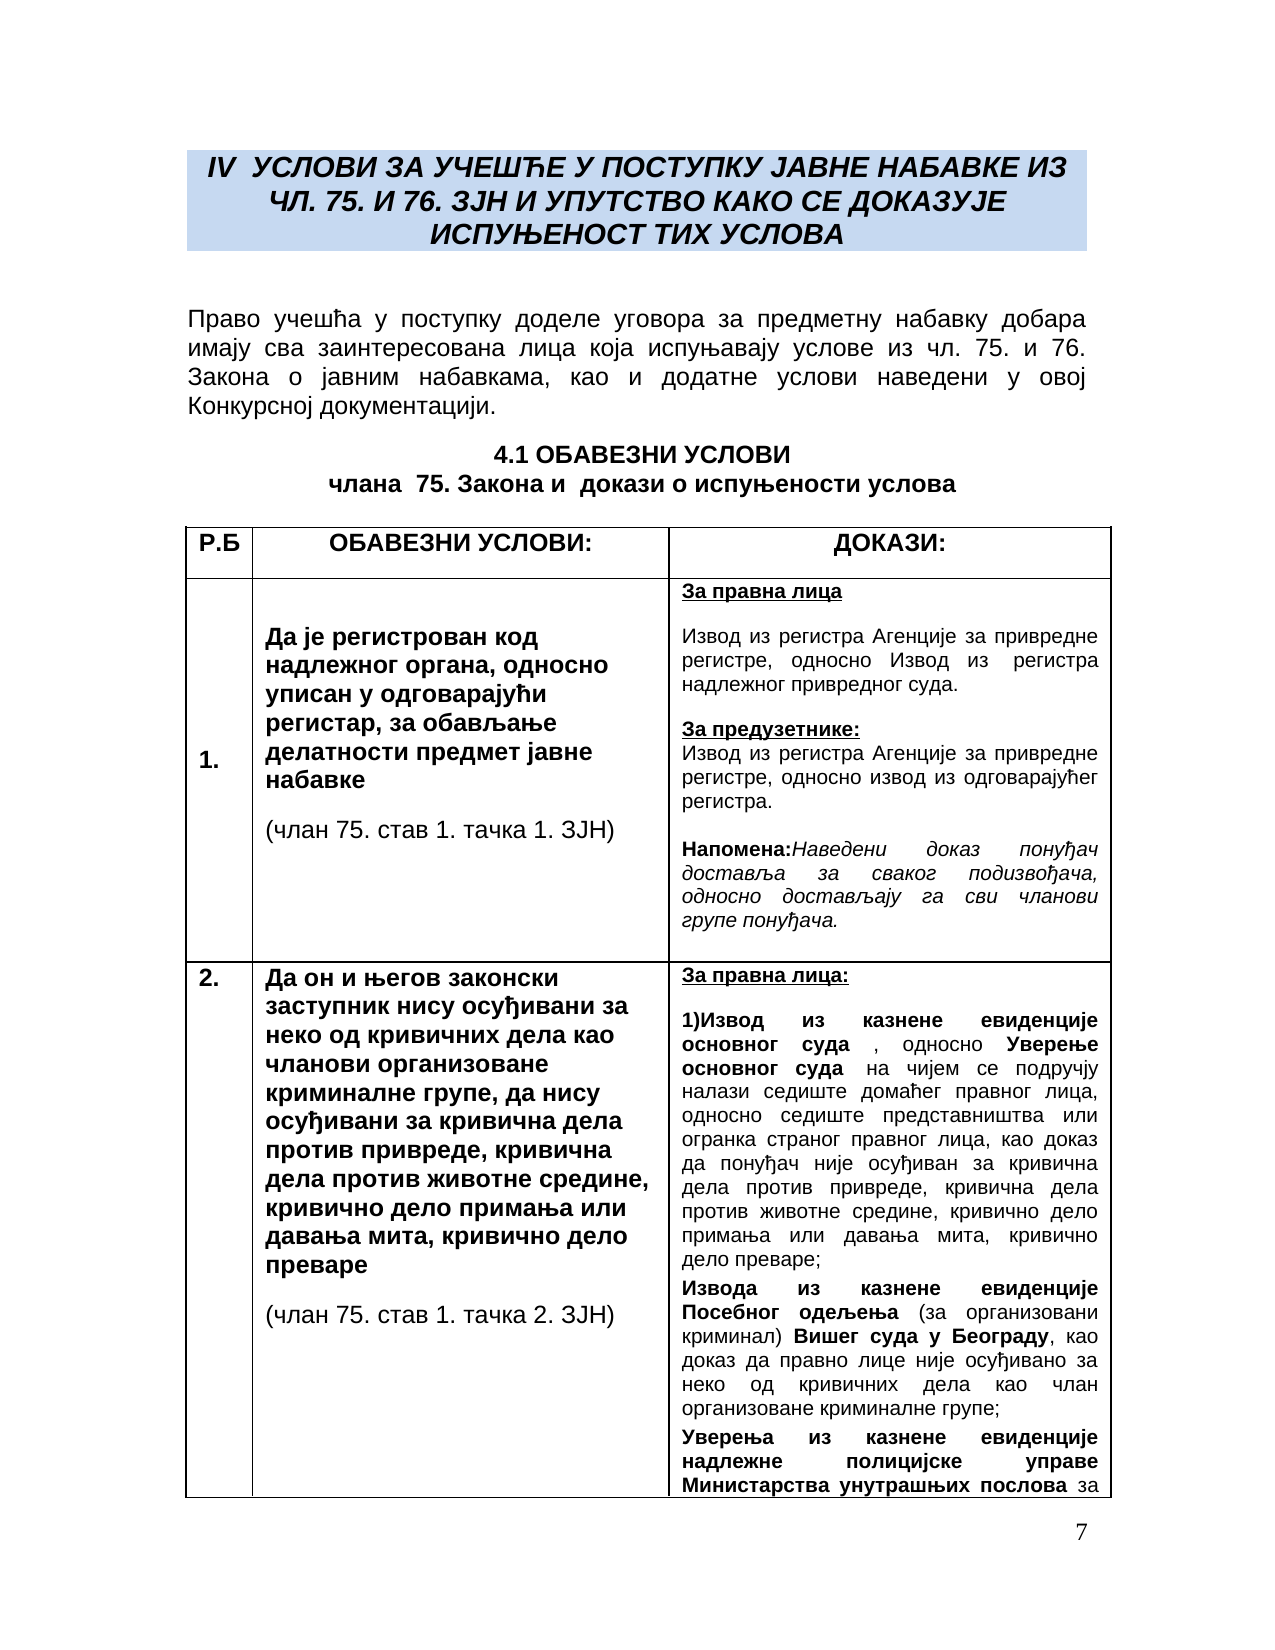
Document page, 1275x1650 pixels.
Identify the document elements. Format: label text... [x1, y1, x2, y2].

text 4.1 ОБАВЕЗНИ УСЛОВИ [197, 440, 1087, 469]
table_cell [253, 963, 668, 1496]
table_header ОБАВЕЗНИ УСЛОВИ: [253, 528, 668, 578]
table_header ДОКАЗИ: [670, 528, 1110, 578]
table_cell За правна лица Извод из регистра Агенције за привредне регистре, односно Извод из регистра надлежног привредног суда. За предузетнике: Извод из регистра Агенције за привредне регистре, односно извод из одговарајућег регистра. Напомена:Наведени доказ понуђач доставља за сваког подизвођача, односно достављају га сви чланови групе понуђача. [670, 579, 1110, 961]
table_cell 1. [187, 579, 252, 961]
table_cell Да је регистрован код надлежног органа, односно уписан у одговарајући регистар, за обављање делатности предмет јавне набавке (члан 75. став 1. тачка 1. ЗЈН) [253, 579, 668, 961]
table_header Р.Б [187, 528, 252, 578]
text IV УСЛОВИ ЗА УЧЕШЋЕ У ПОСТУПКУ ЈАВНЕ НАБАВКЕ ИЗ ЧЛ. 75. И 76. ЗЈН И УПУТСТВО КАКО СЕ ДОКАЗУЈЕ ИСПУЊЕНОСТ ТИХ УСЛОВА [187, 150, 1087, 251]
text члана 75. Закона и докази о испуњености услова [197, 469, 1087, 498]
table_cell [670, 963, 1110, 1496]
text Право учешћа у поступку доделе уговора за предметну набавку добара имају сва заинтересована лица која испуњавају услове из чл. 75. и 76. Закона о јавним набавкама, као и додатне услови наведени у овој Конкурсној документацији. [187, 304, 1087, 419]
table_cell 2. [187, 963, 252, 1496]
